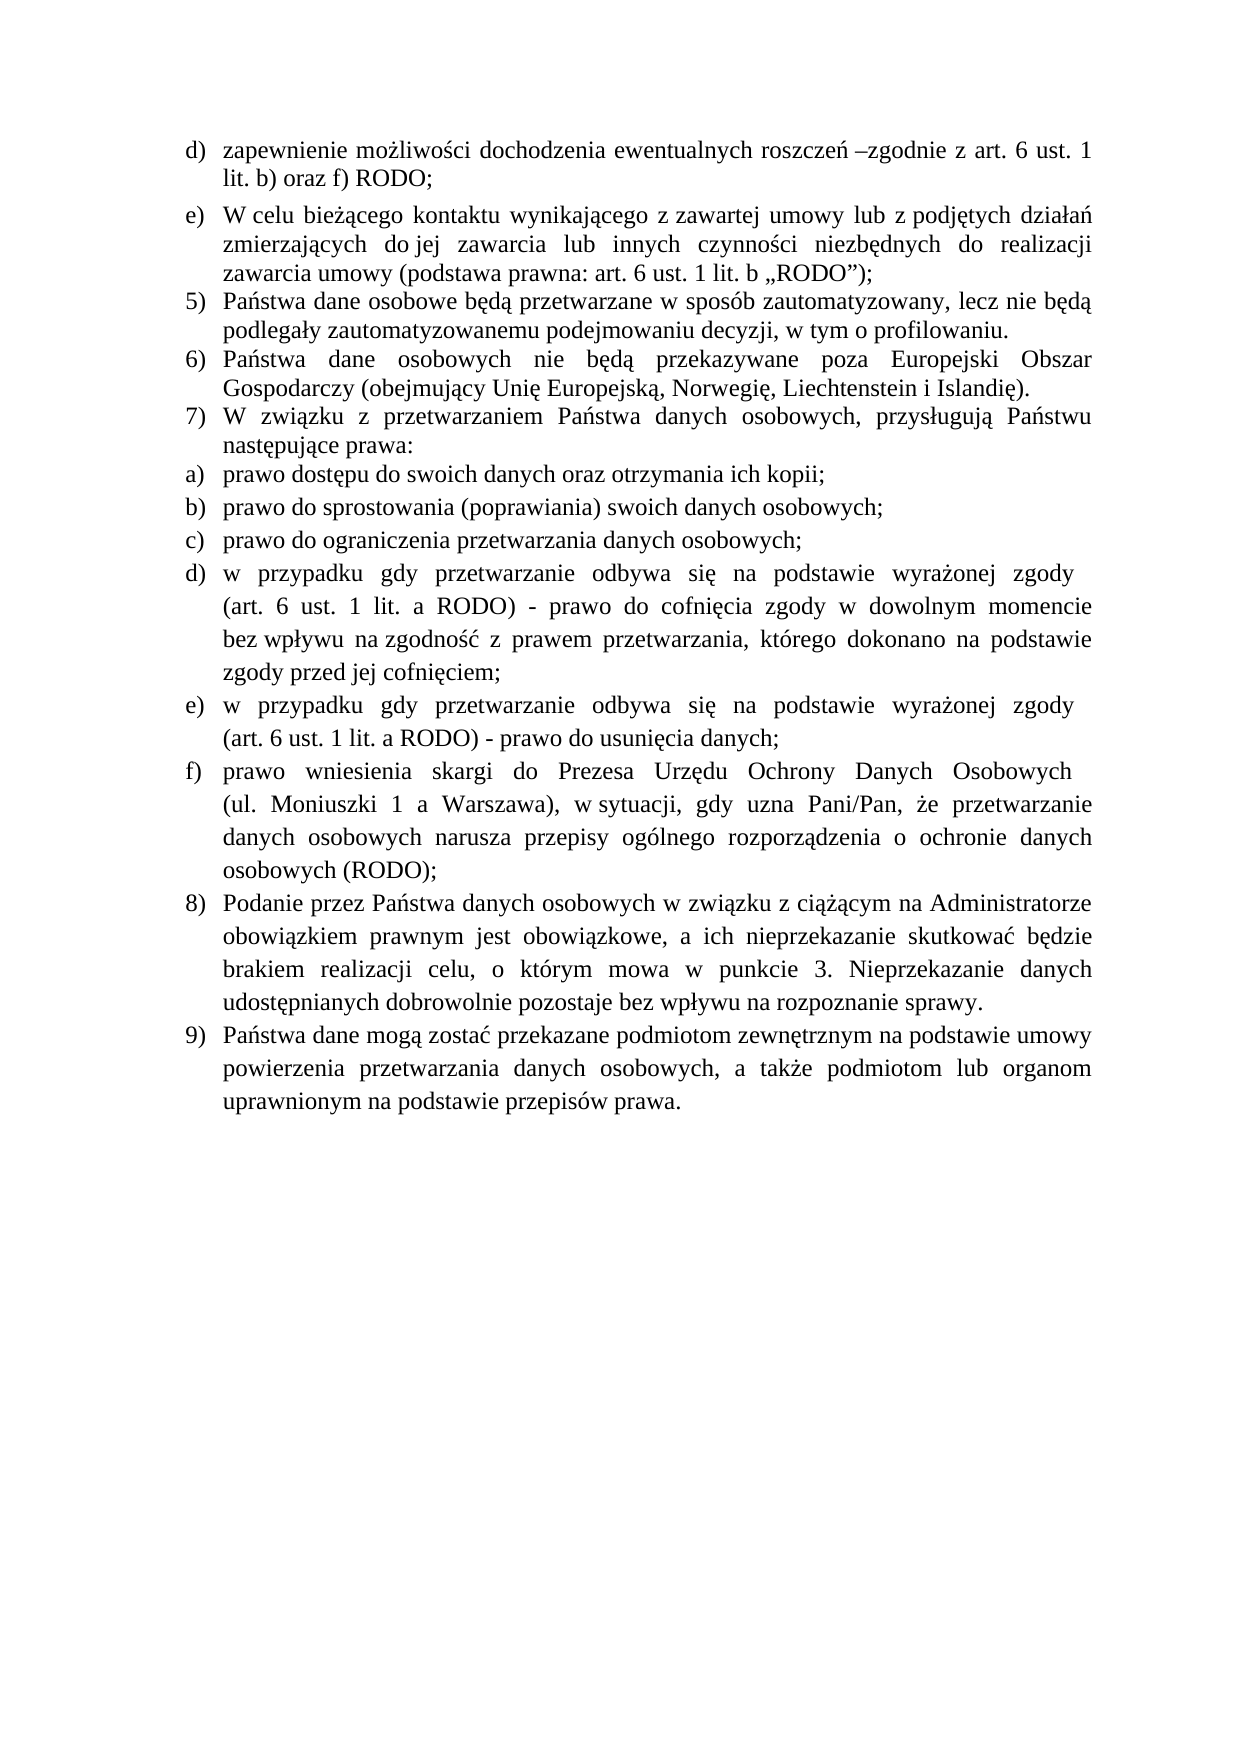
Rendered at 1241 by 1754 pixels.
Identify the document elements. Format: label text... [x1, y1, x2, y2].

list Państwa dane mogą zostać przekazane podmiotom zewnętrznym na podstawie umowy powierzenia przetwarzania danych osobowych, a także podmiotom lub organom uprawnionym na podstawie przepisów prawa. [185, 1020, 1093, 1115]
list prawo dostępu do swoich danych oraz otrzymania ich kopii; [185, 459, 1093, 488]
list w przypadku gdy przetwarzanie odbywa się na podstawie wyrażonej zgody (art. 6 ust. 1 lit. a RODO) - prawo do usunięcia danych; [185, 690, 1093, 752]
list W związku z przetwarzaniem Państwa danych osobowych, przysługują Państwu następujące prawa: [185, 401, 1093, 459]
list Państwa dane osobowych nie będą przekazywane poza Europejski Obszar Gospodarczy (obejmujący Unię Europejską, Norwegię, Liechtenstein i Islandię). [185, 344, 1093, 401]
list prawo do ograniczenia przetwarzania danych osobowych; [185, 525, 1093, 554]
list Podanie przez Państwa danych osobowych w związku z ciążącym na Administratorze obowiązkiem prawnym jest obowiązkowe, a ich nieprzekazanie skutkować będzie brakiem realizacji celu, o którym mowa w punkcie 3. Nieprzekazanie danych udostępnianych dobrowolnie pozostaje bez wpływu na rozpoznanie sprawy. [185, 888, 1093, 1016]
list zapewnienie możliwości dochodzenia ewentualnych roszczeń –zgodnie z art. 6 ust. 1 lit. b) oraz f) RODO; [185, 135, 1093, 192]
list w przypadku gdy przetwarzanie odbywa się na podstawie wyrażonej zgody (art. 6 ust. 1 lit. a RODO) - prawo do cofnięcia zgody w dowolnym momencie bez wpływu na zgodność z prawem przetwarzania, którego dokonano na podstawie zgody przed jej cofnięciem; [185, 558, 1093, 686]
list Państwa dane osobowe będą przetwarzane w sposób zautomatyzowany, lecz nie będą podlegały zautomatyzowanemu podejmowaniu decyzji, w tym o profilowaniu. [185, 286, 1093, 344]
list prawo do sprostowania (poprawiania) swoich danych osobowych; [185, 492, 1093, 521]
list W celu bieżącego kontaktu wynikającego z zawartej umowy lub z podjętych działań zmierzających do jej zawarcia lub innych czynności niezbędnych do realizacji zawarcia umowy (podstawa prawna: art. 6 ust. 1 lit. b „RODO”); [185, 200, 1093, 286]
list prawo wniesienia skargi do Prezesa Urzędu Ochrony Danych Osobowych (ul. Moniuszki 1 a Warszawa), w sytuacji, gdy uzna Pani/Pan, że przetwarzanie danych osobowych narusza przepisy ogólnego rozporządzenia o ochronie danych osobowych (RODO); [185, 756, 1093, 884]
